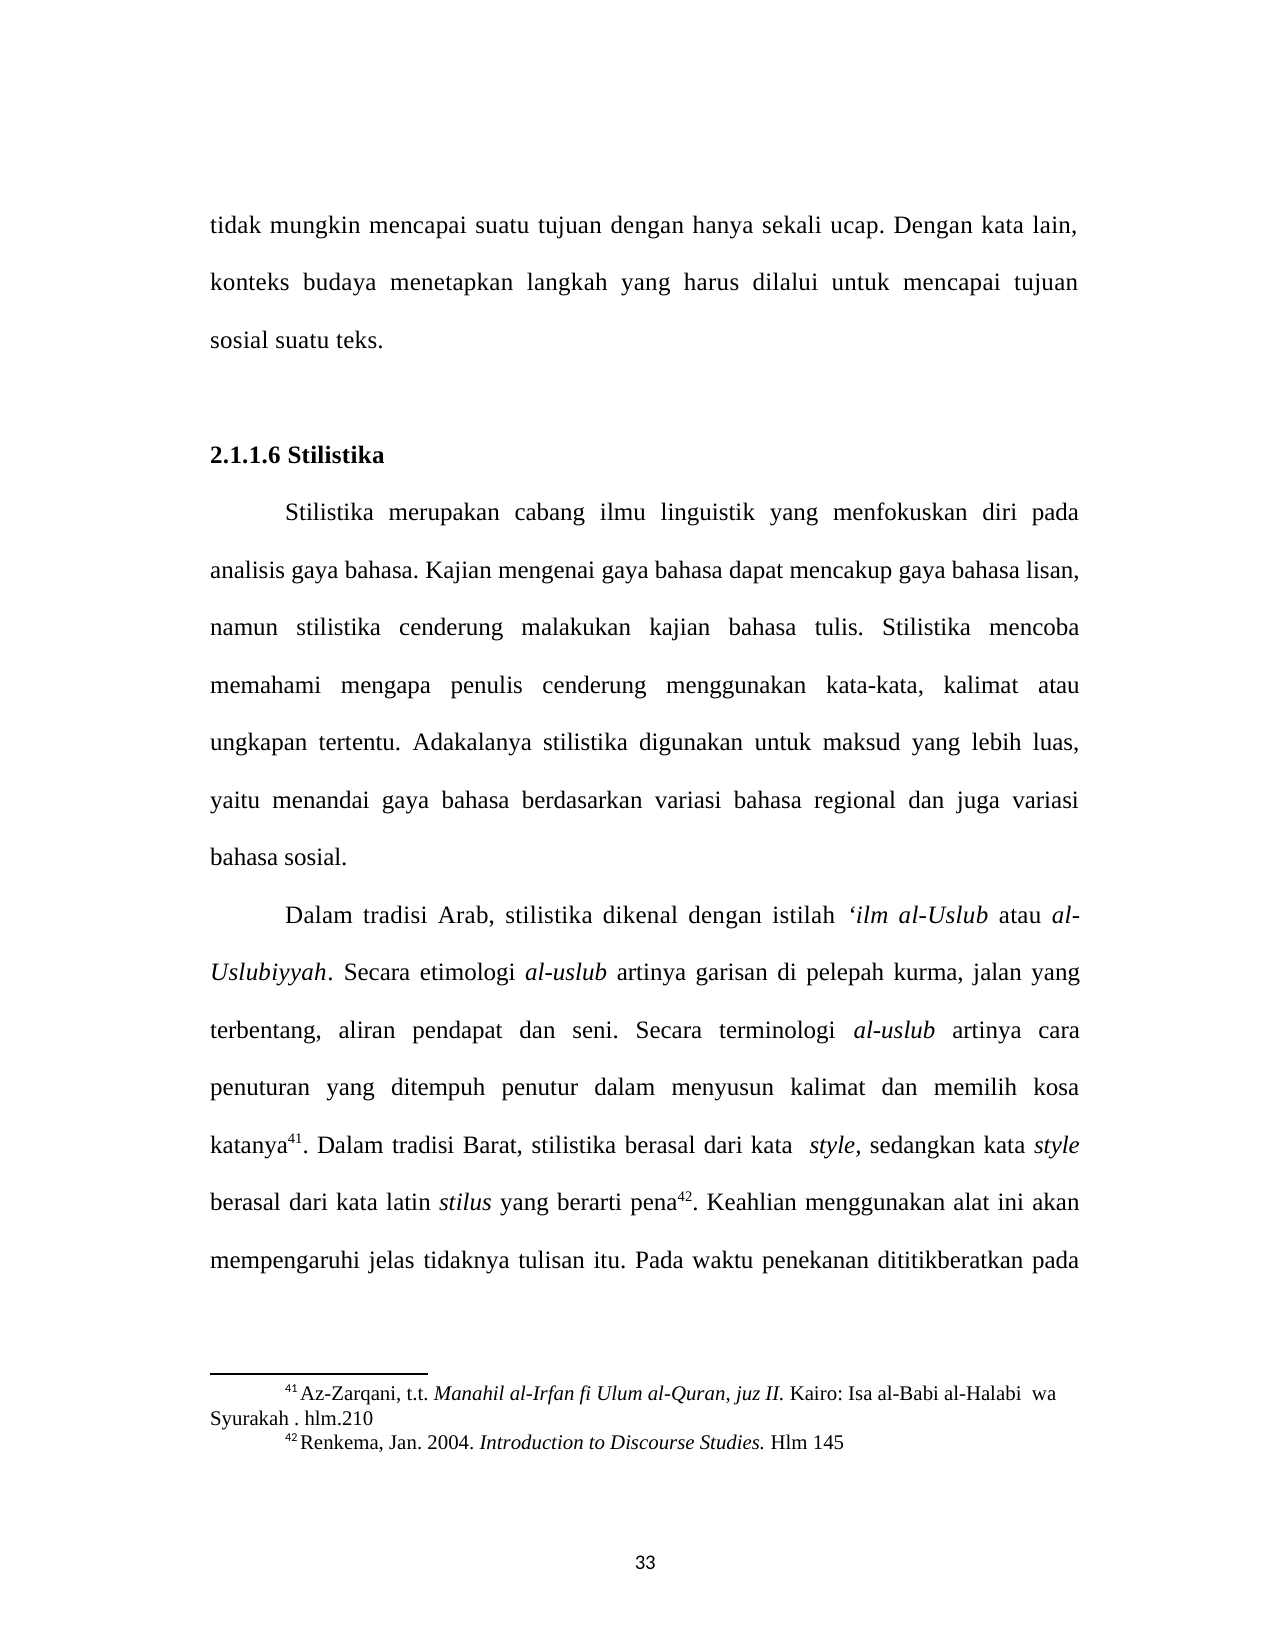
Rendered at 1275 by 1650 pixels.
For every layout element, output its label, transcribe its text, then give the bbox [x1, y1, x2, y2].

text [210, 210, 1080, 354]
text Stilistika merupakan cabang ilmu linguistik yang menfokuskan diri pada analisis gaya bahasa. Kajian mengenai gaya bahasa dapat mencakup gaya bahasa lisan, namun stilistika cenderung malakukan kajian bahasa tulis. Stilistika mencoba memahami mengapa penulis cenderung menggunakan kata-kata, kalimat atau ungkapan tertentu. Adakalanya stilistika digunakan untuk maksud yang lebih luas, yaitu menandai gaya bahasa berdasarkan variasi bahasa regional dan juga variasi bahasa sosial. [210, 497, 1080, 871]
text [210, 900, 1080, 1274]
text 2.1.1.6 Stilistika [210, 440, 1080, 469]
